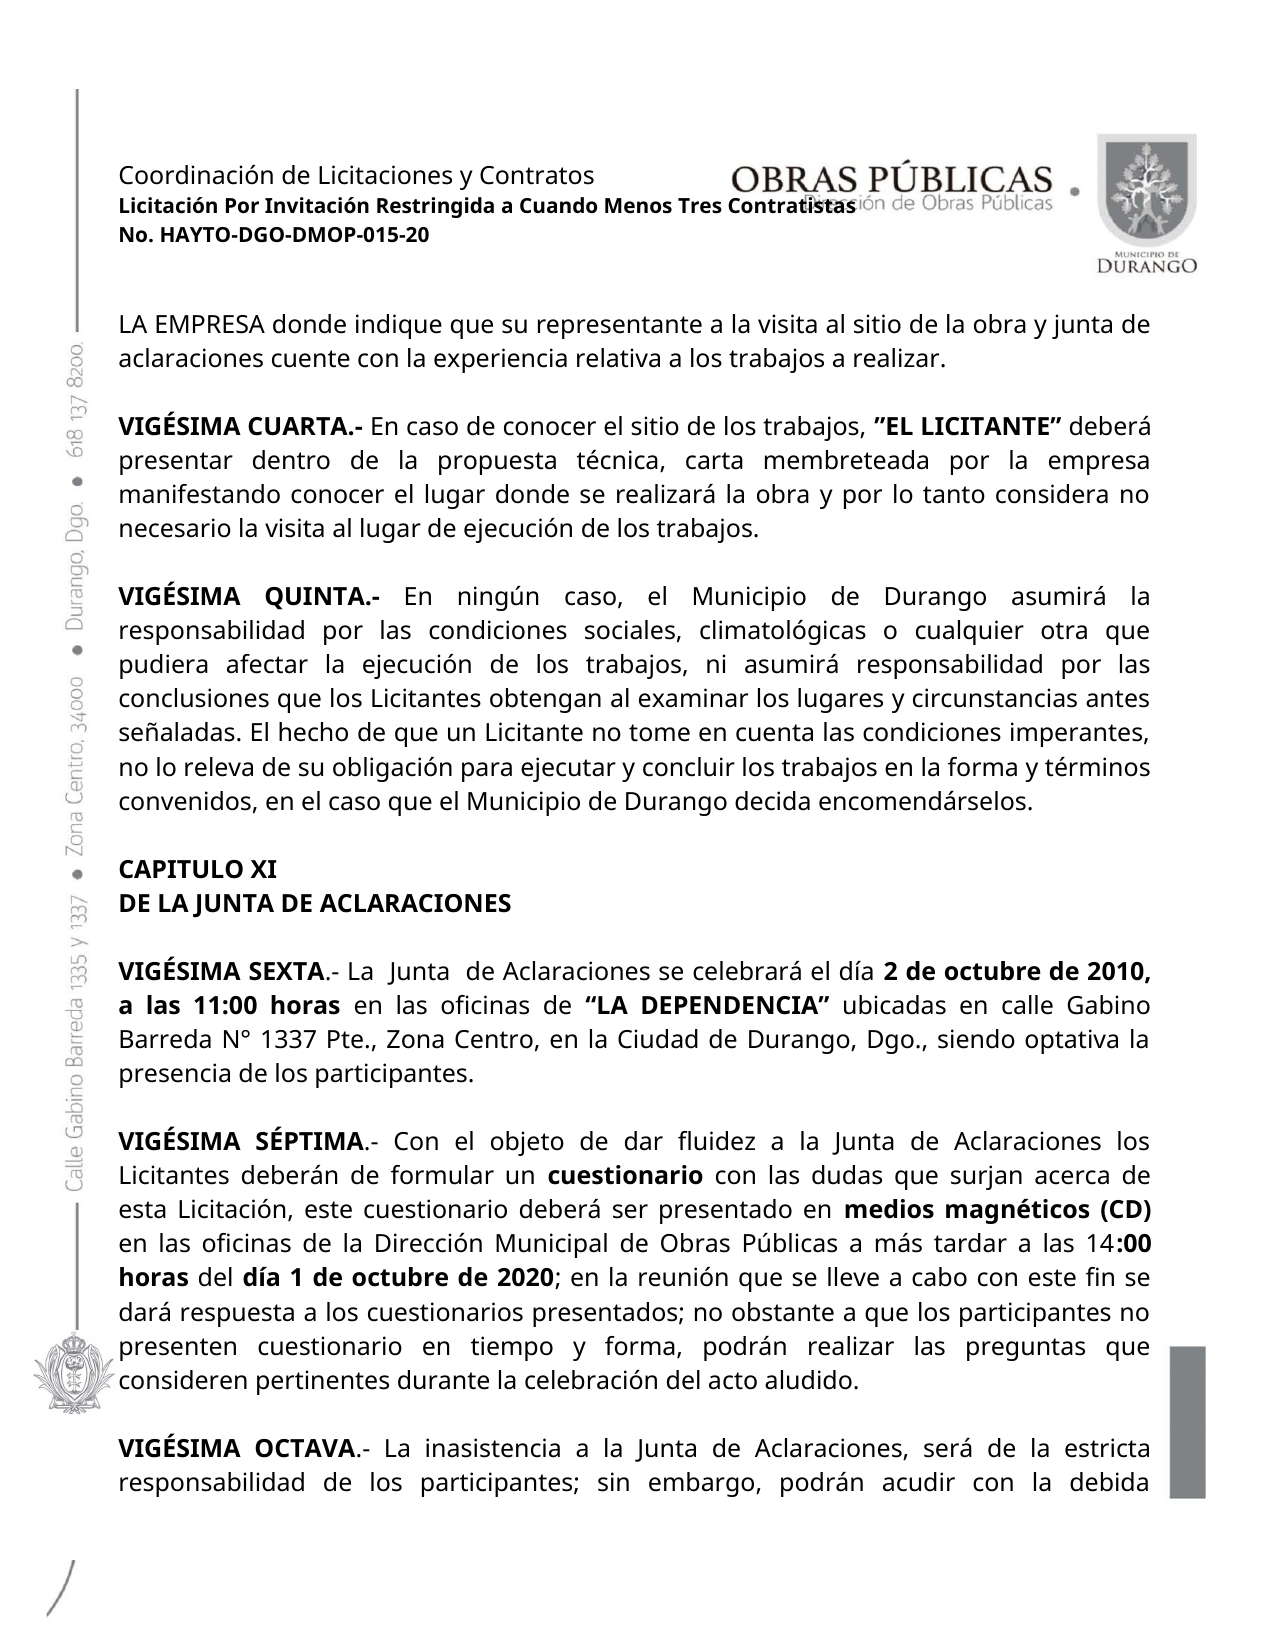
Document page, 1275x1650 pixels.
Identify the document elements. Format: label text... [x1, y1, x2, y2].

text VIGÉSIMA CUARTA.- En caso de conocer el sitio de los trabajos, ”EL LICITANTE” deberá presentar dentro de la propuesta técnica, carta membreteada por la empresa manifestando conocer el lugar donde se realizará la obra y por lo tanto considera no necesario la visita al lugar de ejecución de los trabajos. [118, 408, 1152, 545]
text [118, 1430, 1152, 1498]
picture [31, 89, 1206, 1650]
text VIGÉSIMA SÉPTIMA.- Con el objeto de dar fluidez a de Aclaraciones los Licitantes deberán de formular un cuestionario con las dudas que surjan acerca de esta Licitación, este cuestionario deberá ser presentado en medios magnéticos (CD) en las oficinas de la Dirección Municipal de Obras Públicas a más tardar a las 14:00 horas del día 1 de octubre de 2020; en la reunión que se lleve a cabo con este fin se dará respuesta a los cuestionarios presentados; no obstante a que los participantes no presenten cuestionario en tiempo y forma, podrán realizar las preguntas que consideren pertinentes durante la celebración del acto aludido. [118, 1124, 1152, 1396]
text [118, 306, 1152, 374]
text VIGÉSIMA SEXTA.- de Aclaraciones se celebrará el día 2 de octubre de 2010, a las 11:00 horas en las oficinas de “” ubicadas en calle Gabino Barreda N° 1337 Pte., Zona Centro, en de Durango, Dgo., siendo optativa la presencia de los participantes. [118, 953, 1152, 1090]
text VIGÉSIMA QUINTA.- En ningún caso, el Municipio de Durango asumirá la responsabilidad por las condiciones sociales, climatológicas o cualquier otra que pudiera afectar la ejecución de los trabajos, ni asumirá responsabilidad por las conclusiones que los Licitantes obtengan al examinar los lugares y circunstancias antes señaladas. El hecho de que un Licitante no tome en cuenta las condiciones imperantes, no lo releva de su obligación para ejecutar y concluir los trabajos en la forma y términos convenidos, en el caso que el Municipio de Durango decida encomendárselos. [118, 579, 1152, 817]
text CAPITULO XI [118, 851, 1152, 885]
text DE ACLARACIONES [118, 885, 1152, 919]
